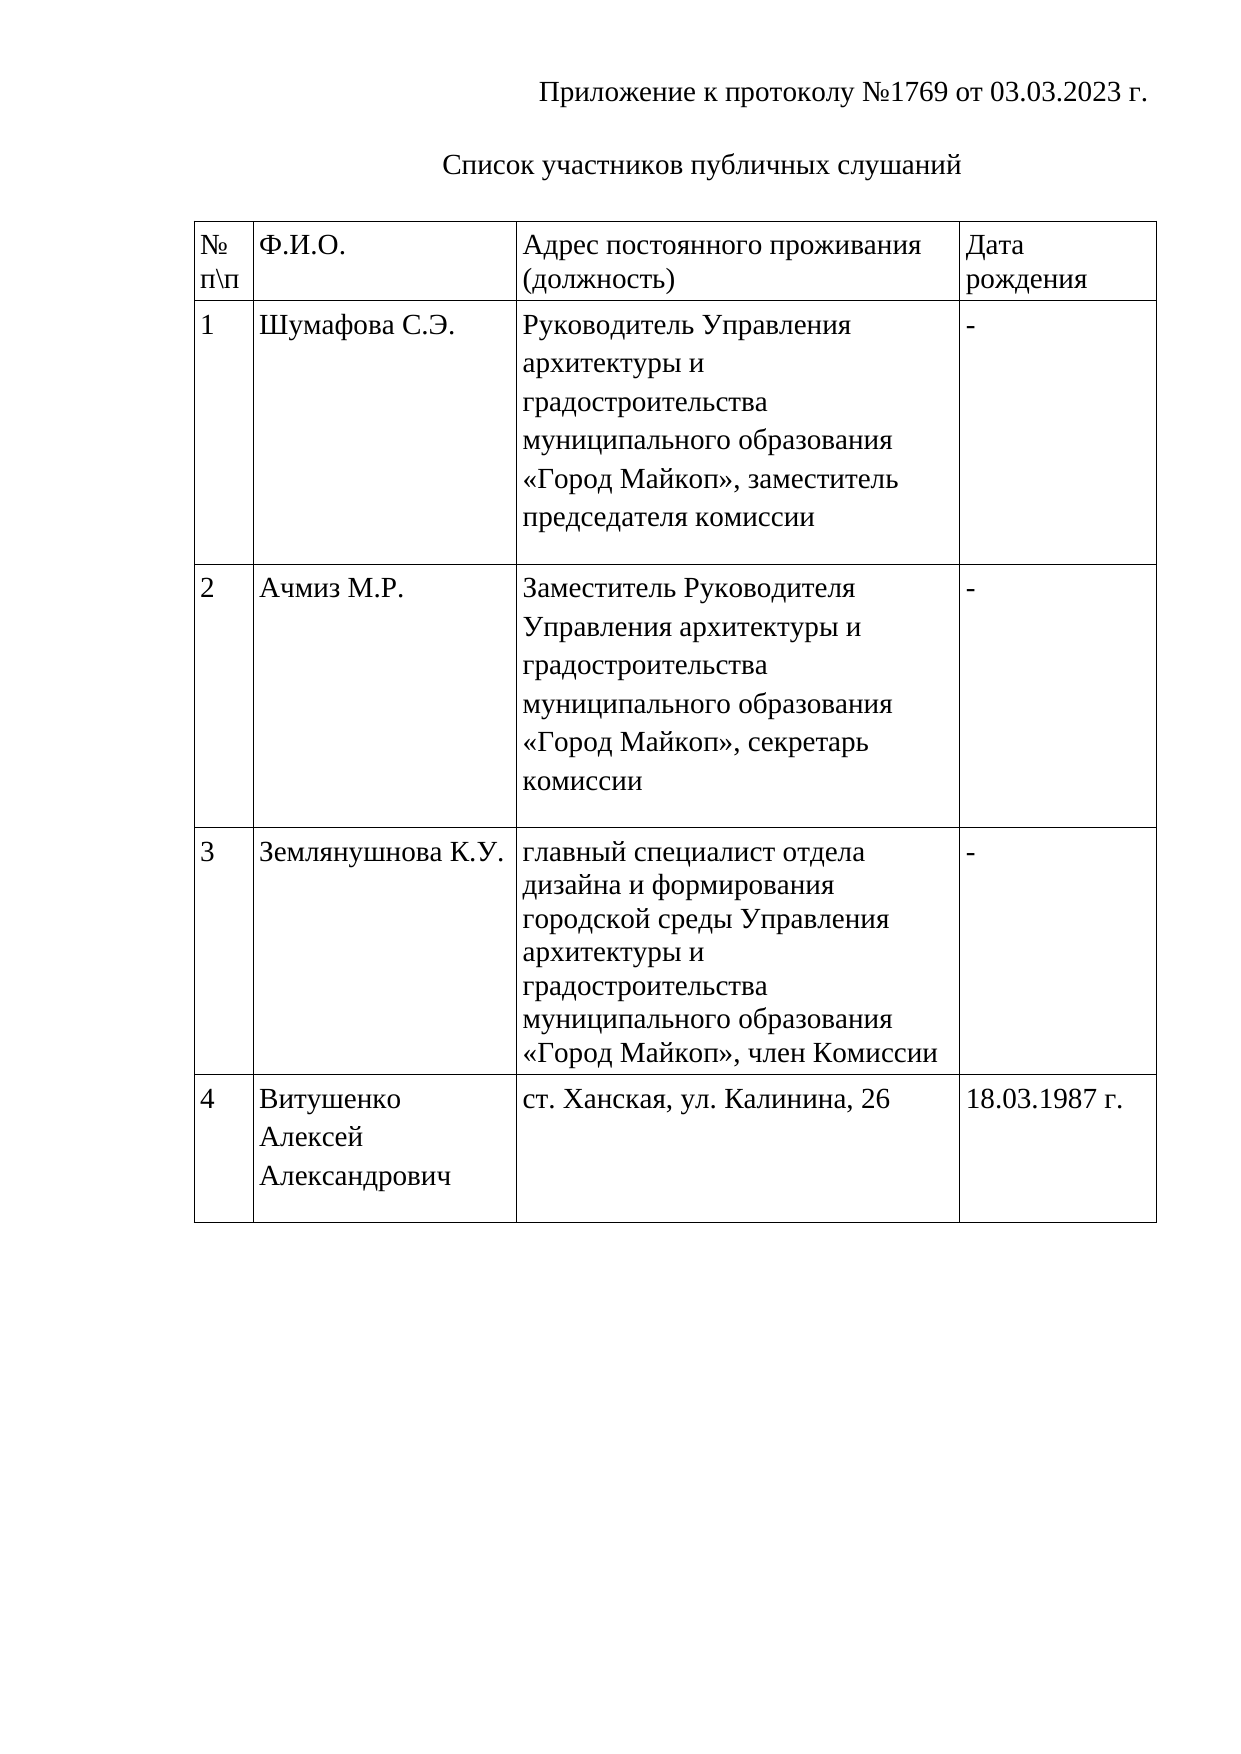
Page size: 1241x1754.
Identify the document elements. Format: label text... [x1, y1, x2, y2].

text Список участников публичных слушаний [177, 147, 1152, 181]
table_cell 4 [195, 1075, 253, 1222]
table_cell - [960, 301, 1156, 563]
table_cell главный специалист отдела дизайна и формирования городской среды Управления архитектуры и градостроительства муниципального образования «Город Майкоп», член Комиссии [517, 828, 959, 1074]
table_cell Землянушнова К.У. [254, 828, 516, 1074]
table_cell Заместитель Руководителя Управления архитектуры и градостроительства муниципального образования «Город Майкоп», секретарь комиссии [517, 565, 959, 827]
table_cell Витушенко Алексей Александрович [254, 1075, 516, 1222]
table_cell Руководитель Управления архитектуры и градостроительства муниципального образования «Город Майкоп», заместитель председателя комиссии [517, 301, 959, 563]
table_cell 18.03.1987 г. [960, 1075, 1156, 1222]
table_cell ст. Ханская, ул. Калинина, 26 [517, 1075, 959, 1222]
table_cell Ачмиз М.Р. [254, 565, 516, 827]
table_header Адрес постоянного проживания (должность) [517, 222, 959, 300]
table_header Дата рождения [960, 222, 1156, 300]
table_cell 2 [195, 565, 253, 827]
table_header Ф.И.О. [254, 222, 516, 300]
table_cell Шумафова С.Э. [254, 301, 516, 563]
table_cell 1 [195, 301, 253, 563]
table_cell - [960, 565, 1156, 827]
table_header № п\п [195, 222, 253, 300]
text Приложение к протоколу №1769 от 03.03.2023 г. [502, 74, 1152, 107]
table_cell 3 [195, 828, 253, 1074]
table_cell - [960, 828, 1156, 1074]
